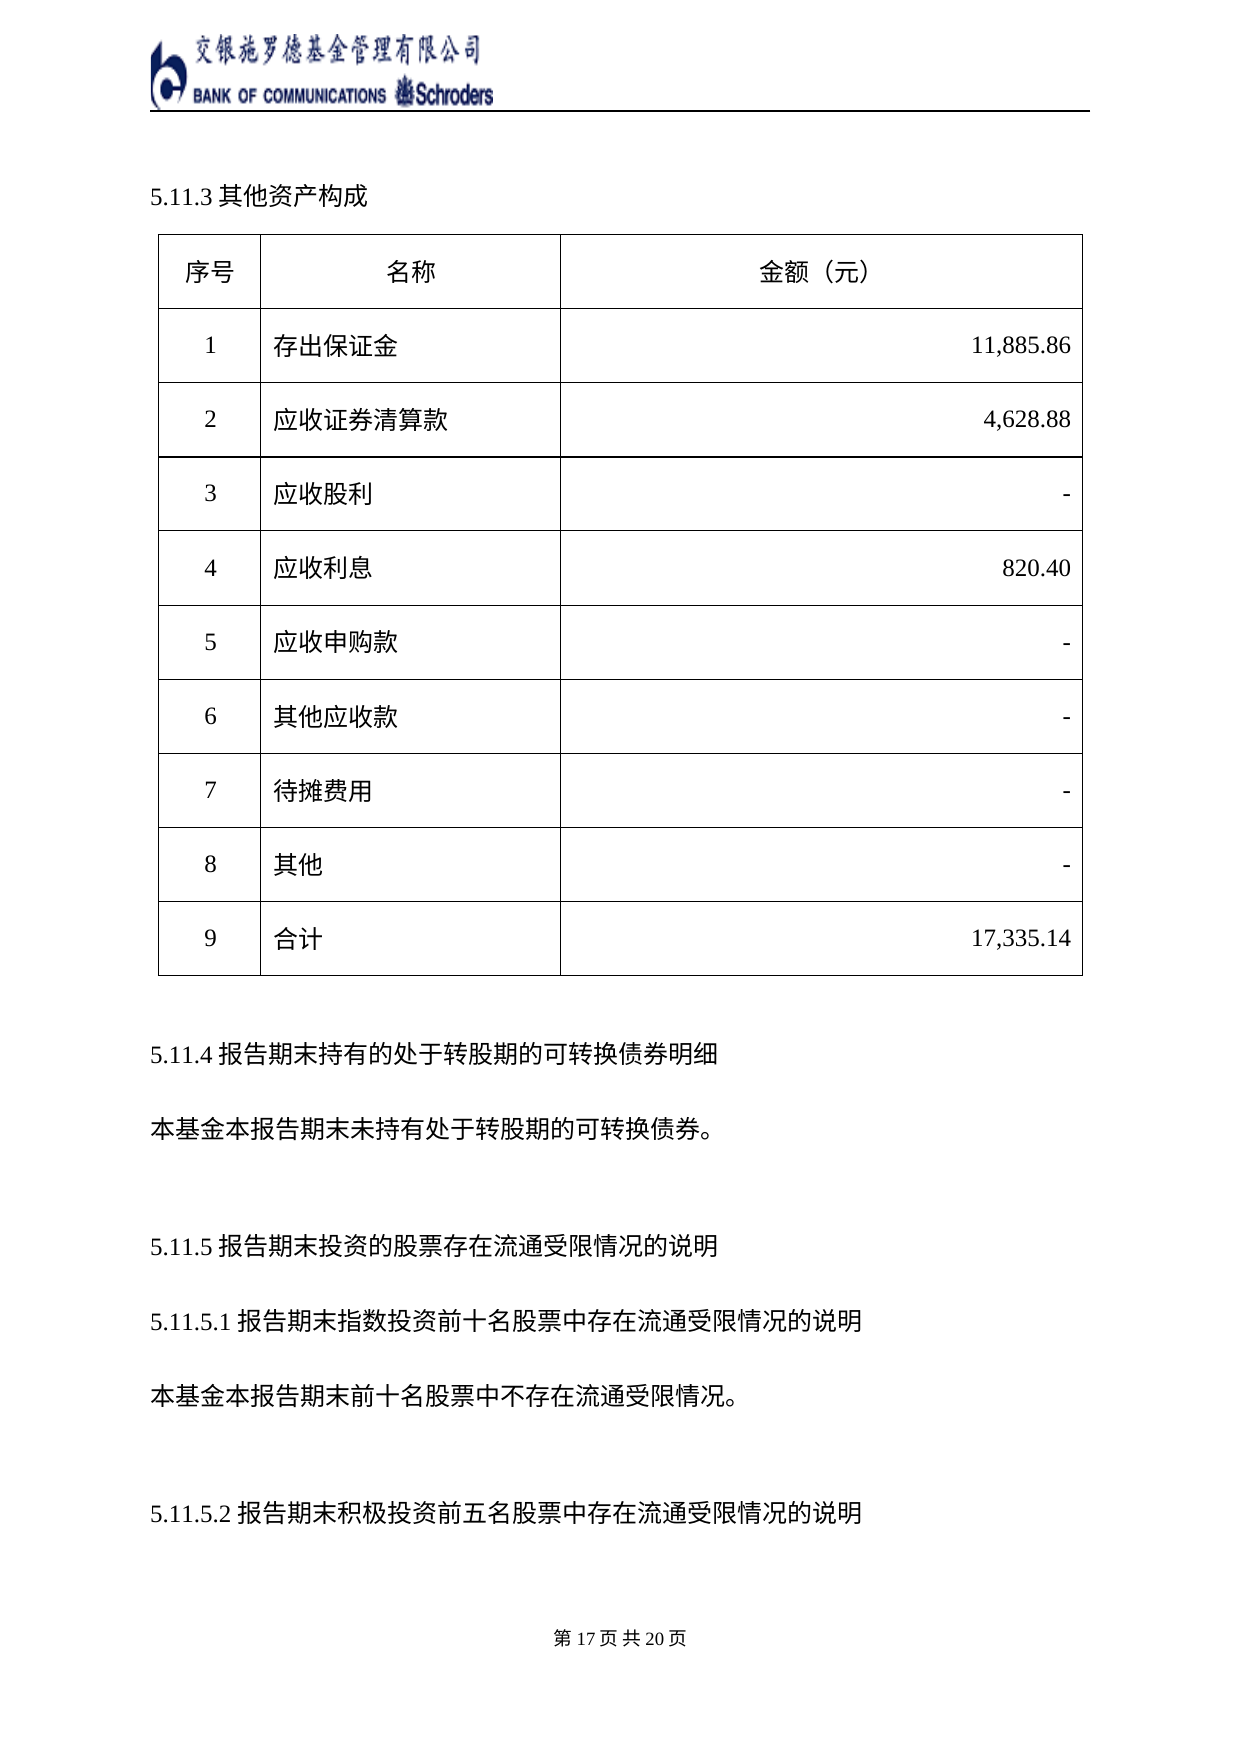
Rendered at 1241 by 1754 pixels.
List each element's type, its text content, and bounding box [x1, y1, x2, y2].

table_header 序号 [159, 235, 260, 308]
table_cell 820.40 [561, 531, 1082, 604]
text 5.11.5.1 报告期末指数投资前十名股票中存在流通受限情况的说明 [150, 1287, 1090, 1352]
table_cell 4 [159, 531, 260, 604]
table_cell - [561, 458, 1082, 530]
text 5.11.3 其他资产构成 [150, 162, 1090, 227]
table_cell 5 [159, 606, 260, 678]
table_cell 6 [159, 680, 260, 753]
table_cell 17,335.14 [561, 902, 1082, 975]
table_cell 1 [159, 309, 260, 382]
table_cell 应收股利 [261, 458, 560, 530]
table_cell 应收利息 [261, 531, 560, 604]
table_cell 3 [159, 458, 260, 530]
text 本基金本报告期末未持有处于转股期的可转换债券。 [150, 1095, 1090, 1160]
table_cell 合计 [261, 902, 560, 975]
table_header 金额（元） [561, 235, 1082, 308]
table_cell 待摊费用 [261, 754, 560, 827]
table_cell 9 [159, 902, 260, 975]
table_cell 应收申购款 [261, 606, 560, 678]
table_cell 其他应收款 [261, 680, 560, 753]
text 5.11.5 报告期末投资的股票存在流通受限情况的说明 [150, 1212, 1090, 1277]
table_cell 11,885.86 [561, 309, 1082, 382]
text 本基金本报告期末前十名股票中不存在流通受限情况。 [150, 1362, 1090, 1427]
text 5.11.4 报告期末持有的处于转股期的可转换债券明细 [150, 1020, 1090, 1085]
table_header 名称 [261, 235, 560, 308]
text 5.11.5.2 报告期末积极投资前五名股票中存在流通受限情况的说明 [150, 1479, 1090, 1544]
table_cell 其他 [261, 828, 560, 901]
table_cell 应收证券清算款 [261, 383, 560, 456]
table_cell - [561, 828, 1082, 901]
table_cell 存出保证金 [261, 309, 560, 382]
table_cell 2 [159, 383, 260, 456]
picture [150, 34, 493, 110]
table_cell 8 [159, 828, 260, 901]
table_cell 7 [159, 754, 260, 827]
table_cell - [561, 680, 1082, 753]
table_cell - [561, 606, 1082, 678]
table_cell 4,628.88 [561, 383, 1082, 456]
table_cell - [561, 754, 1082, 827]
